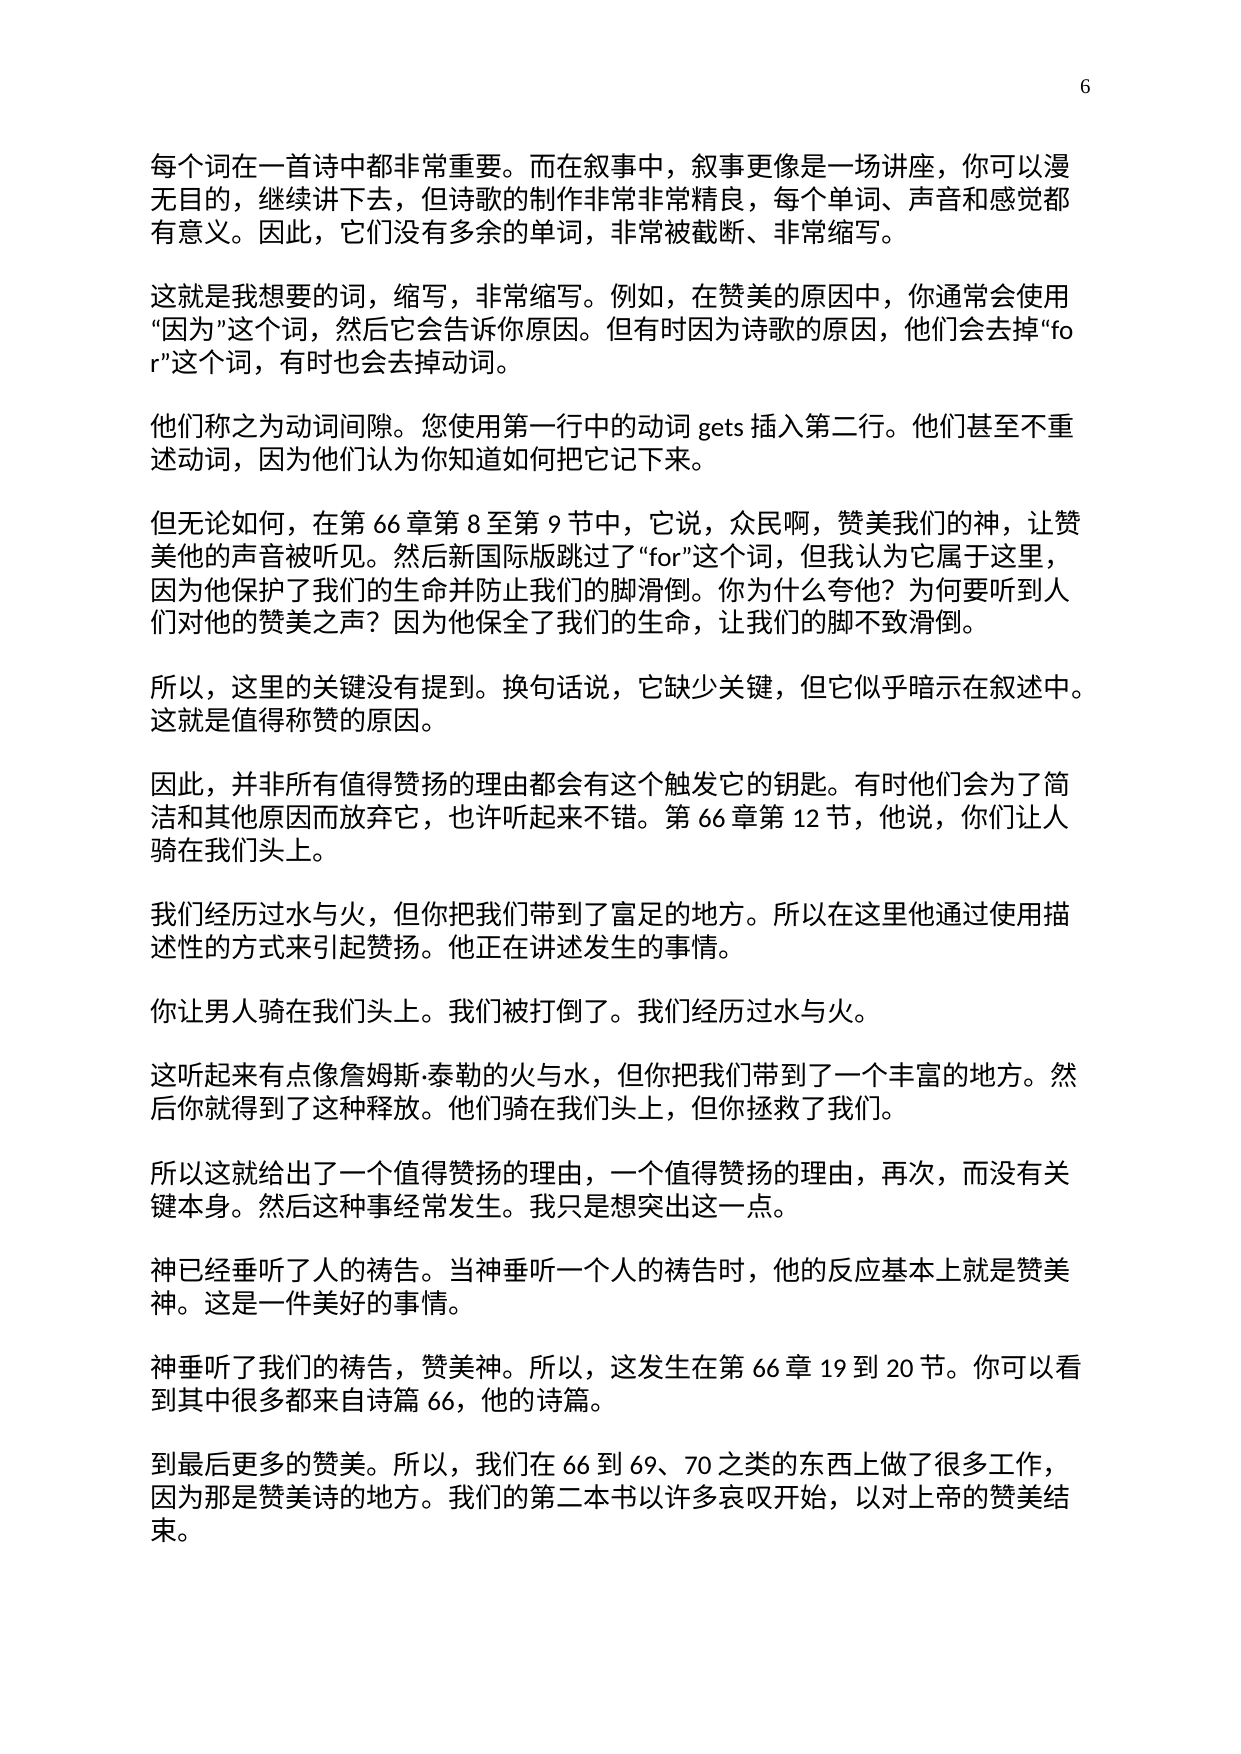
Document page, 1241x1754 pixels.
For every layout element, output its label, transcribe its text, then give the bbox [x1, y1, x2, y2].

text 因此，并非所有值得赞扬的理由都会有这个触发它的钥匙。有时他们会为了简洁和其他原因而放弃它，也许听起来不错。第 66 章第 12 节，他说，你们让人骑在我们头上。 [150, 768, 1090, 867]
text 你让男人骑在我们头上。我们被打倒了。我们经历过水与火。 [150, 995, 1090, 1028]
text 神垂听了我们的祷告，赞美神。所以，这发生在第 66 章 19 到 20 节。你可以看到其中很多都来自诗篇 66，他的诗篇。 [150, 1351, 1090, 1417]
text 这就是我想要的词，缩写，非常缩写。例如，在赞美的原因中，你通常会使用“因为”这个词，然后它会告诉你原因。但有时因为诗歌的原因，他们会去掉“for”这个词，有时也会去掉动词。 [150, 280, 1090, 379]
text 所以这就给出了一个值得赞扬的理由，一个值得赞扬的理由，再次，而没有关键本身。然后这种事经常发生。我只是想突出这一点。 [150, 1157, 1090, 1223]
text 到最后更多的赞美。所以，我们在 66 到 69、70 之类的东西上做了很多工作，因为那是赞美诗的地方。我们的第二本书以许多哀叹开始，以对上帝的赞美结束。 [150, 1448, 1090, 1547]
text 神已经垂听了人的祷告。当神垂听一个人的祷告时，他的反应基本上就是赞美神。这是一件美好的事情。 [150, 1254, 1090, 1320]
text 他们称之为动词间隙。您使用第一行中的动词 gets 插入第二行。他们甚至不重述动词，因为他们认为你知道如何把它记下来。 [150, 410, 1090, 476]
text 我们经历过水与火，但你把我们带到了富足的地方。所以在这里他通过使用描述性的方式来引起赞扬。他正在讲述发生的事情。 [150, 898, 1090, 964]
text 但无论如何，在第 66 章第 8 至第 9 节中，它说，众民啊，赞美我们的神，让赞美他的声音被听见。然后新国际版跳过了“for”这个词，但我认为它属于这里，因为他保护了我们的生命并防止我们的脚滑倒。你为什么夸他？为何要听到人们对他的赞美之声？因为他保全了我们的生命，让我们的脚不致滑倒。 [150, 508, 1090, 640]
text 每个词在一首诗中都非常重要。而在叙事中，叙事更像是一场讲座，你可以漫无目的，继续讲下去，但诗歌的制作非常非常精良，每个单词、声音和感觉都有意义。因此，它们没有多余的单词，非常被截断、非常缩写。 [150, 150, 1090, 249]
text 这听起来有点像詹姆斯·泰勒的火与水，但你把我们带到了一个丰富的地方。然后你就得到了这种释放。他们骑在我们头上，但你拯救了我们。 [150, 1059, 1090, 1126]
text 所以，这里的关键没有提到。换句话说，它缺少关键，但它似乎暗示在叙述中。这就是值得称赞的原因。 [150, 671, 1090, 737]
